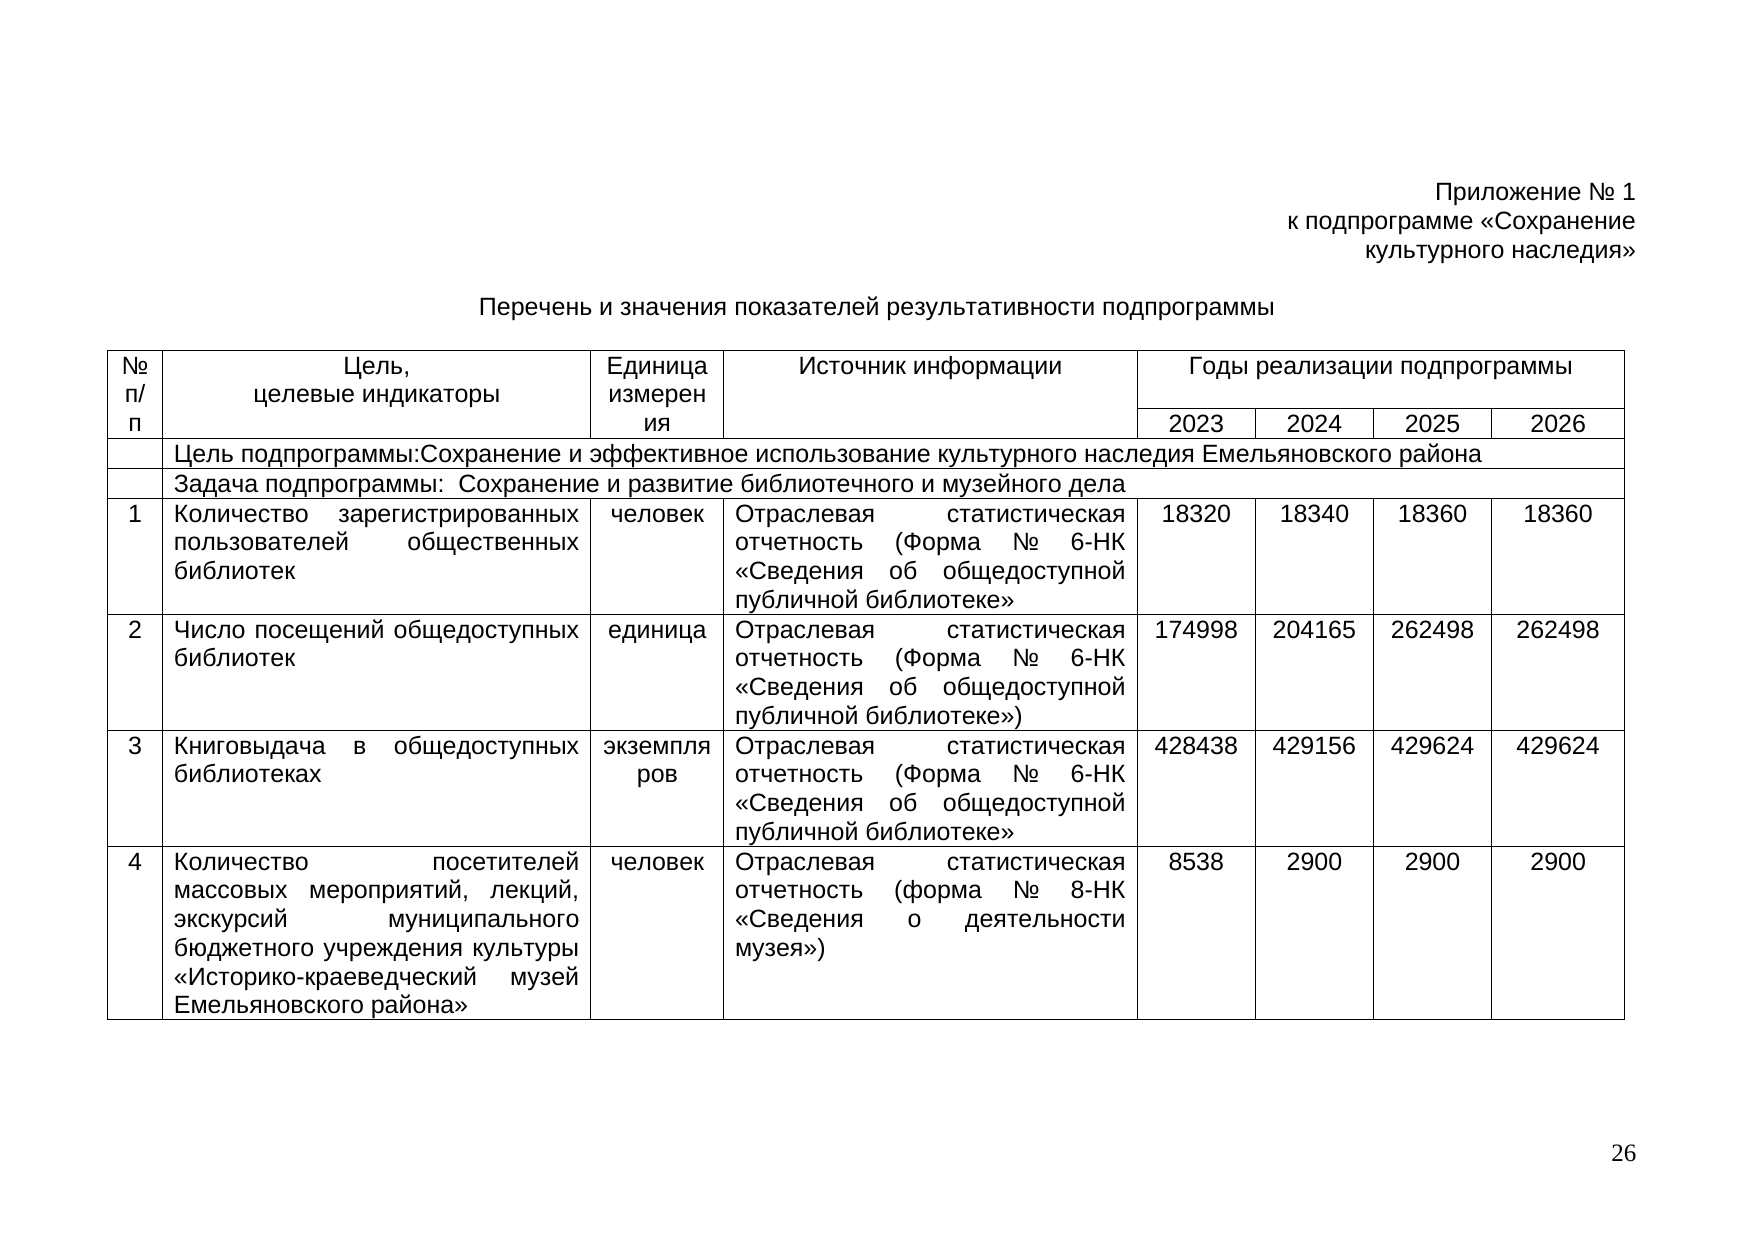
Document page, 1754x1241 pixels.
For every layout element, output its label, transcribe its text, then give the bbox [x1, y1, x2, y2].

table_cell человек [591, 499, 723, 614]
table_cell человек [591, 847, 723, 1019]
table_cell 428438 [1138, 731, 1255, 846]
table_cell 204165 [1256, 615, 1373, 730]
table_header № п/п [108, 351, 162, 438]
table_header Цель, целевые индикаторы [163, 351, 590, 438]
table_cell Отраслевая статистическая отчетность (форма № 8-НК «Сведения о деятельности музея») [724, 847, 1137, 1019]
table_cell 2026 [1492, 409, 1624, 438]
table_cell 18360 [1374, 499, 1491, 614]
table_cell [108, 439, 162, 468]
table_cell 2023 [1138, 409, 1255, 438]
table_cell экземпляров [591, 731, 723, 846]
table_cell Отраслевая статистическая отчетность (Форма № 6-НК «Сведения об общедоступной публичной библиотеке» [724, 499, 1137, 614]
table_cell Количество зарегистрированных пользователей общественных библиотек [163, 499, 590, 614]
table_cell Цель подпрограммы:Сохранение и эффективное использование культурного наследия Емельяновского района [163, 439, 1624, 468]
table_cell 1 [108, 499, 162, 614]
table_cell Число посещений общедоступных библиотек [163, 615, 590, 730]
table_header Годы реализации подпрограммы [1138, 351, 1624, 408]
table_cell Отраслевая статистическая отчетность (Форма № 6-НК «Сведения об общедоступной публичной библиотеке» [724, 731, 1137, 846]
table_cell 2025 [1374, 409, 1491, 438]
table_header Единица измерения [591, 351, 723, 438]
text Перечень и значения показателей результативности подпрограммы [118, 292, 1636, 321]
table_cell Книговыдача в общедоступных библиотеках [163, 731, 590, 846]
table_cell 18320 [1138, 499, 1255, 614]
table_cell 2900 [1256, 847, 1373, 1019]
table_cell 2900 [1374, 847, 1491, 1019]
table_cell 429156 [1256, 731, 1373, 846]
table_cell 18360 [1492, 499, 1624, 614]
table_cell 3 [108, 731, 162, 846]
text к подпрограмме «Сохранение культурного наследия» [1270, 206, 1636, 263]
table_cell Отраслевая статистическая отчетность (Форма № 6-НК «Сведения об общедоступной публичной библиотеке») [724, 615, 1137, 730]
text Приложение № 1 [118, 177, 1636, 206]
table_header Источник информации [724, 351, 1137, 438]
table_cell 18340 [1256, 499, 1373, 614]
table_cell [108, 469, 162, 498]
table_cell 2 [108, 615, 162, 730]
table_cell 4 [108, 847, 162, 1019]
table_cell 2900 [1492, 847, 1624, 1019]
table_cell 8538 [1138, 847, 1255, 1019]
table_cell 429624 [1374, 731, 1491, 846]
table_cell единица [591, 615, 723, 730]
table_cell 262498 [1492, 615, 1624, 730]
table_cell 262498 [1374, 615, 1491, 730]
table_cell Количество посетителей массовых мероприятий, лекций, экскурсий муниципального бюджетного учреждения культуры «Историко-краеведческий музей Емельяновского района» [163, 847, 590, 1019]
table_cell Задача подпрограммы: Сохранение и развитие библиотечного и музейного дела [163, 469, 1624, 498]
table_cell 174998 [1138, 615, 1255, 730]
table_cell 429624 [1492, 731, 1624, 846]
table_cell 2024 [1256, 409, 1373, 438]
